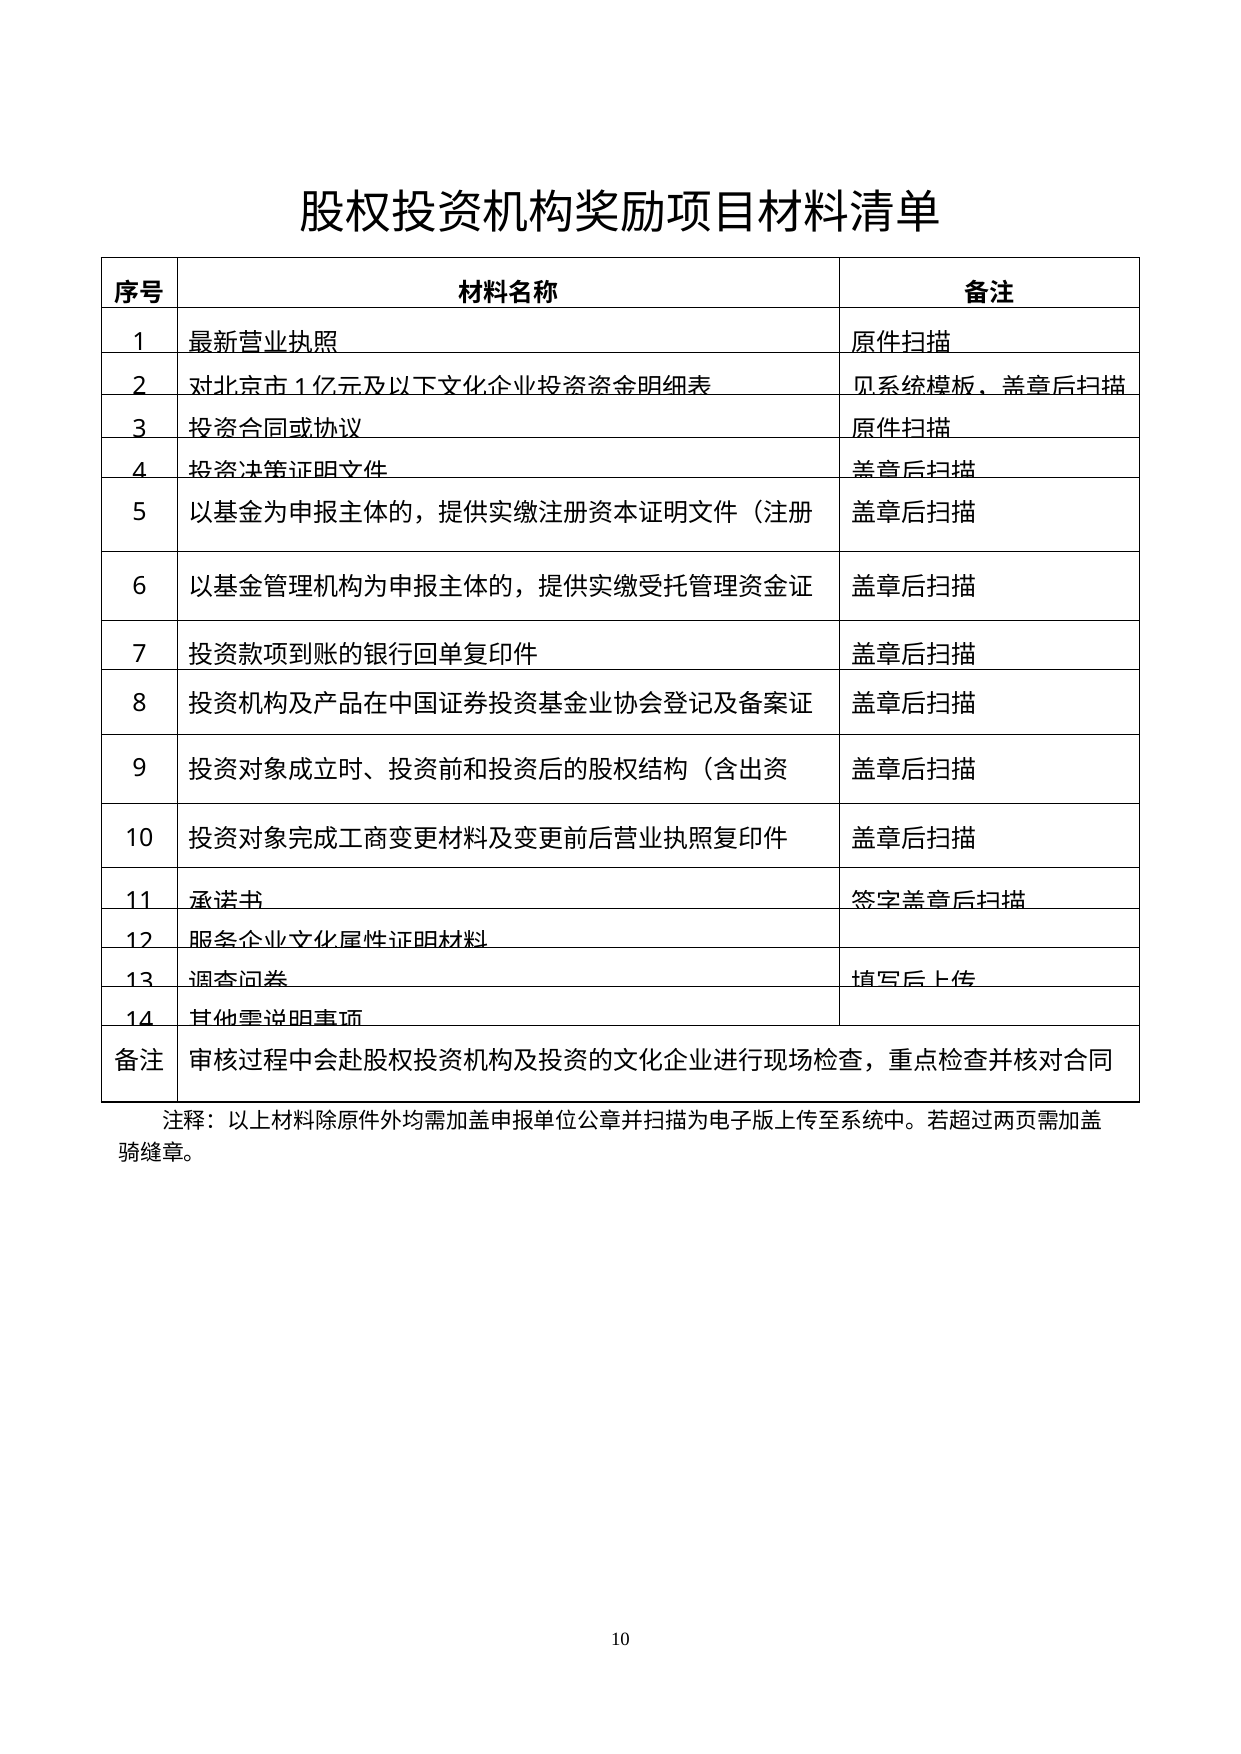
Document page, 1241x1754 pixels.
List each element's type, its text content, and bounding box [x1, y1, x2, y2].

table_cell 12 [102, 909, 177, 947]
list 股权投资机构奖励项目材料清单 [118, 159, 1122, 257]
table_cell 签字盖章后扫描 [840, 868, 1139, 907]
table_cell 盖章后扫描 [840, 478, 1139, 551]
table_cell [840, 987, 1139, 1025]
table_cell 2 [102, 353, 177, 394]
table_cell 4 [102, 438, 177, 477]
table_cell 见系统模板，盖章后扫描 [840, 353, 1139, 394]
table_cell 投资合同或协议 [178, 395, 839, 437]
table_cell 备注 [102, 1026, 177, 1101]
table_cell 14 [102, 987, 177, 1025]
table_cell 6 [102, 552, 177, 619]
table_cell 9 [102, 735, 177, 803]
text 注释：以上材料除原件外均需加盖申报单位公章并扫描为电子版上传至系统中。若超过两页需加盖骑缝章。 [118, 1103, 1122, 1167]
table_cell 盖章后扫描 [840, 804, 1139, 867]
table_cell 审核过程中会赴股权投资机构及投资的文化企业进行现场检查，重点检查并核对合同原件等。请提前做好准备，及时关注申报时提交的联系邮箱。 [178, 1026, 1139, 1101]
table_cell 盖章后扫描 [840, 735, 1139, 803]
table_cell 3 [102, 395, 177, 437]
table_cell 投资款项到账的银行回单复印件 [178, 621, 839, 668]
table_cell 其他需说明事项 [178, 987, 839, 1025]
table_cell 原件扫描 [840, 308, 1139, 352]
table_cell 13 [102, 948, 177, 986]
table_cell 对北京市1亿元及以下文化企业投资资金明细表 [178, 353, 839, 394]
table_cell 盖章后扫描 [840, 438, 1139, 477]
table_cell 盖章后扫描 [840, 552, 1139, 619]
table_cell 投资对象成立时、投资前和投资后的股权结构（含出资人、出资额、出资比例） [178, 735, 839, 803]
table_cell 盖章后扫描 [840, 670, 1139, 734]
table_cell 盖章后扫描 [840, 621, 1139, 668]
table_cell 填写后上传 [840, 948, 1139, 986]
table_cell 承诺书 [178, 868, 839, 907]
table_cell 原件扫描 [840, 395, 1139, 437]
table_cell 10 [102, 804, 177, 867]
table_header 备注 [840, 258, 1139, 307]
table_cell 投资决策证明文件 [178, 438, 839, 477]
table_cell [840, 909, 1139, 947]
table_cell 5 [102, 478, 177, 551]
table_cell 服务企业文化属性证明材料 [178, 909, 839, 947]
table_cell 投资对象完成工商变更材料及变更前后营业执照复印件（加盖投资对象单位公章） [178, 804, 839, 867]
table_cell 7 [102, 621, 177, 668]
table_header 序号 [102, 258, 177, 307]
table_cell 1 [102, 308, 177, 352]
table_cell 调查问卷 [178, 948, 839, 986]
table_header 材料名称 [178, 258, 839, 307]
table_cell 投资机构及产品在中国证券投资基金业协会登记及备案证明 [178, 670, 839, 734]
table_cell 8 [102, 670, 177, 734]
table_cell 以基金管理机构为申报主体的，提供实缴受托管理资金证明文件（实缴资金银行回单、基金合伙协议或章程等） [178, 552, 839, 619]
table_cell 以基金为申报主体的，提供实缴注册资本证明文件（注册资本银行收款回单等） [178, 478, 839, 551]
table_cell 11 [102, 868, 177, 907]
table_cell 最新营业执照 [178, 308, 839, 352]
